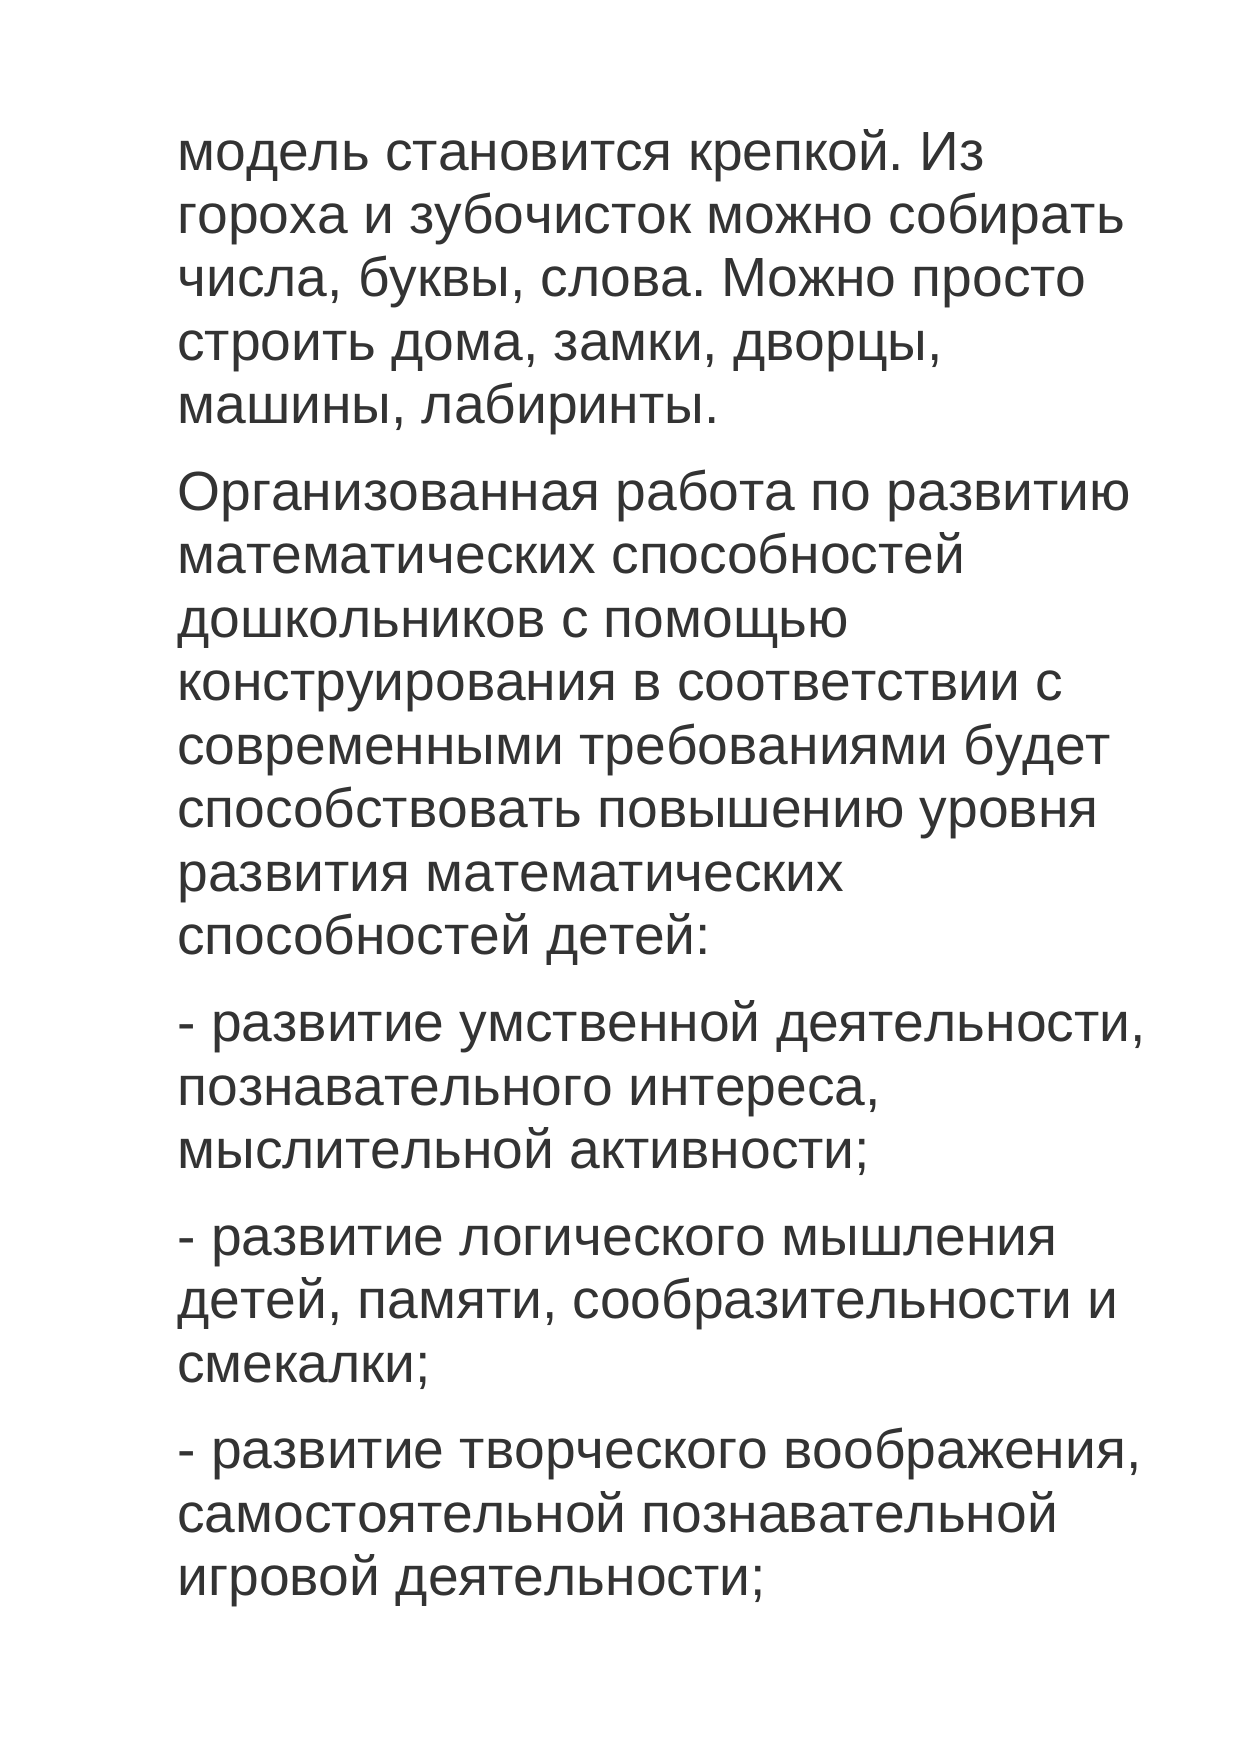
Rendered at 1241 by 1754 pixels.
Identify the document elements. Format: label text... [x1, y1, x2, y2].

text - развитие умственной деятельности, познавательного интереса, мыслительной активности; [177, 990, 1152, 1180]
text - развитие логического мышления детей, памяти, сообразительности и смекалки; [177, 1203, 1152, 1394]
text - развитие творческого воображения, самостоятельной познавательной игровой деятельности; [177, 1417, 1152, 1607]
text Организованная работа по развитию математических способностей дошкольников с помощью конструирования в соответствии с современными требованиями будет способствовать повышению уровня развития математических способностей детей: [177, 459, 1152, 966]
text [177, 118, 1152, 435]
